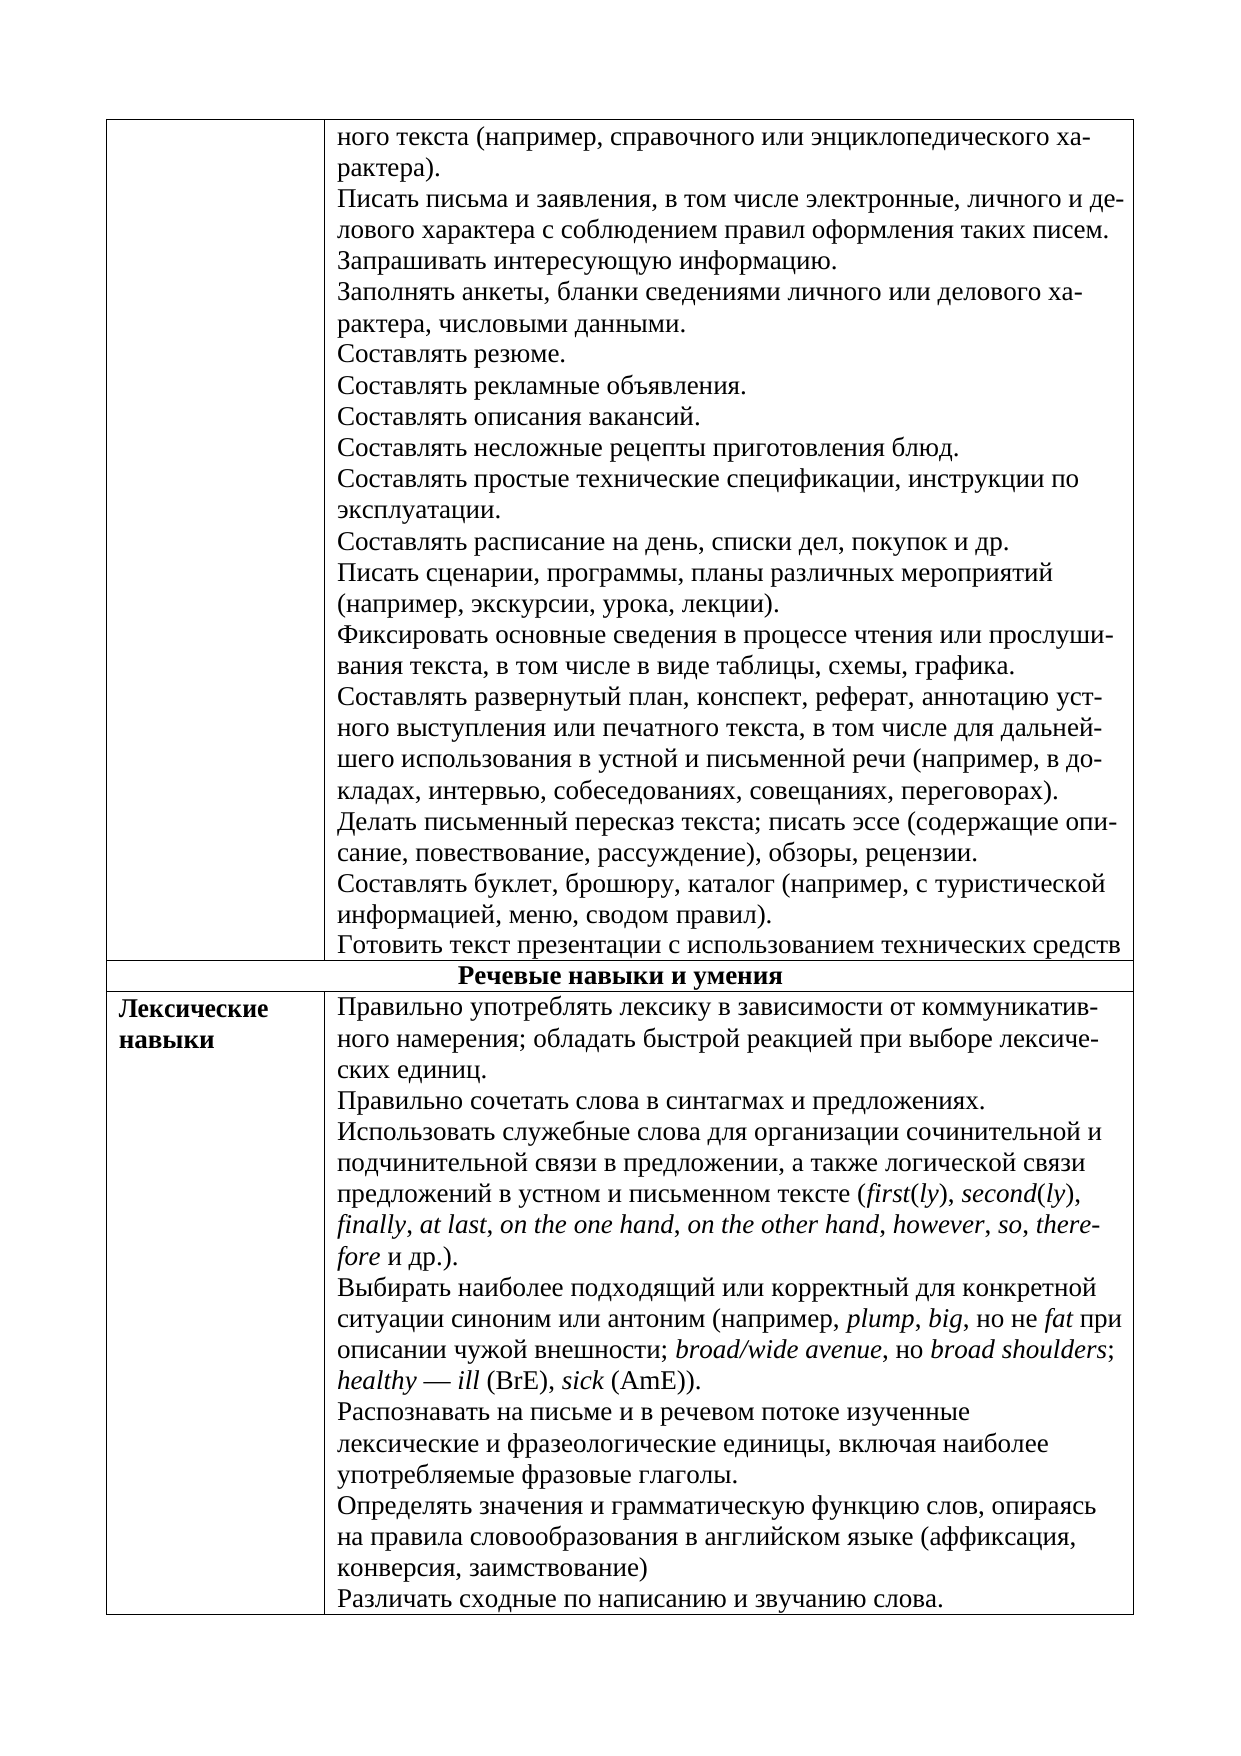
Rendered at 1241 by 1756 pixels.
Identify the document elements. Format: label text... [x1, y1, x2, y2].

table_header ного текста (например, справочного или энциклопедического ха- рактера). Писать письма и заявления, в том числе электронные, личного и де- лового характера с соблюдением правил оформления таких писем. Запрашивать интересующую информацию. Заполнять анкеты, бланки сведениями личного или делового ха- рактера, числовыми данными. Составлять резюме. Составлять рекламные объявления. Составлять описания вакансий. Составлять несложные рецепты приготовления блюд. Составлять простые технические спецификации, инструкции по эксплуатации. Составлять расписание на день, списки дел, покупок и др. Писать сценарии, программы, планы различных мероприятий (например, экскурсии, урока, лекции). Фиксировать основные сведения в процессе чтения или прослуши- вания текста, в том числе в виде таблицы, схемы, графика. Составлять развернутый план, конспект, реферат, аннотацию уст- ного выступления или печатного текста, в том числе для дальней- шего использования в устной и письменной речи (например, в до- кладах, интервью, собеседованиях, совещаниях, переговорах). Делать письменный пересказ текста; писать эссе (содержащие опи- сание, повествование, рассуждение), обзоры, рецензии. Составлять буклет, брошюру, каталог (например, с туристической информацией, меню, сводом правил). Готовить текст презентации с использованием технических средств [325, 120, 1133, 960]
table_cell Лексические навыки [107, 992, 324, 1614]
table_cell Правильно употреблять лексику в зависимости от коммуникатив- ного намерения; обладать быстрой реакцией при выборе лексиче- ских единиц. Правильно сочетать слова в синтагмах и предложениях. Использовать служебные слова для организации сочинительной и подчинительной связи в предложении, а также логической связи предложений в устном и письменном тексте (first(ly), second(ly), finally, at last, on the one hand, on the other hand, however, so, there- fore и др.). Выбирать наиболее подходящий или корректный для конкретной ситуации синоним или антоним (например, plump, big, но не fat при описании чужой внешности; broad/wide avenue, но broad shoulders; healthy — ill (BrE), sick (AmE)). Распознавать на письме и в речевом потоке изученные лексические и фразеологические единицы, включая наиболее употребляемые фразовые глаголы. Определять значения и грамматическую функцию слов, опираясь на правила словообразования в английском языке (аффиксация, конверсия, заимствование) Различать сходные по написанию и звучанию слова. [325, 992, 1133, 1614]
table_header [107, 120, 324, 960]
table_cell Речевые навыки и умения [107, 961, 1133, 991]
